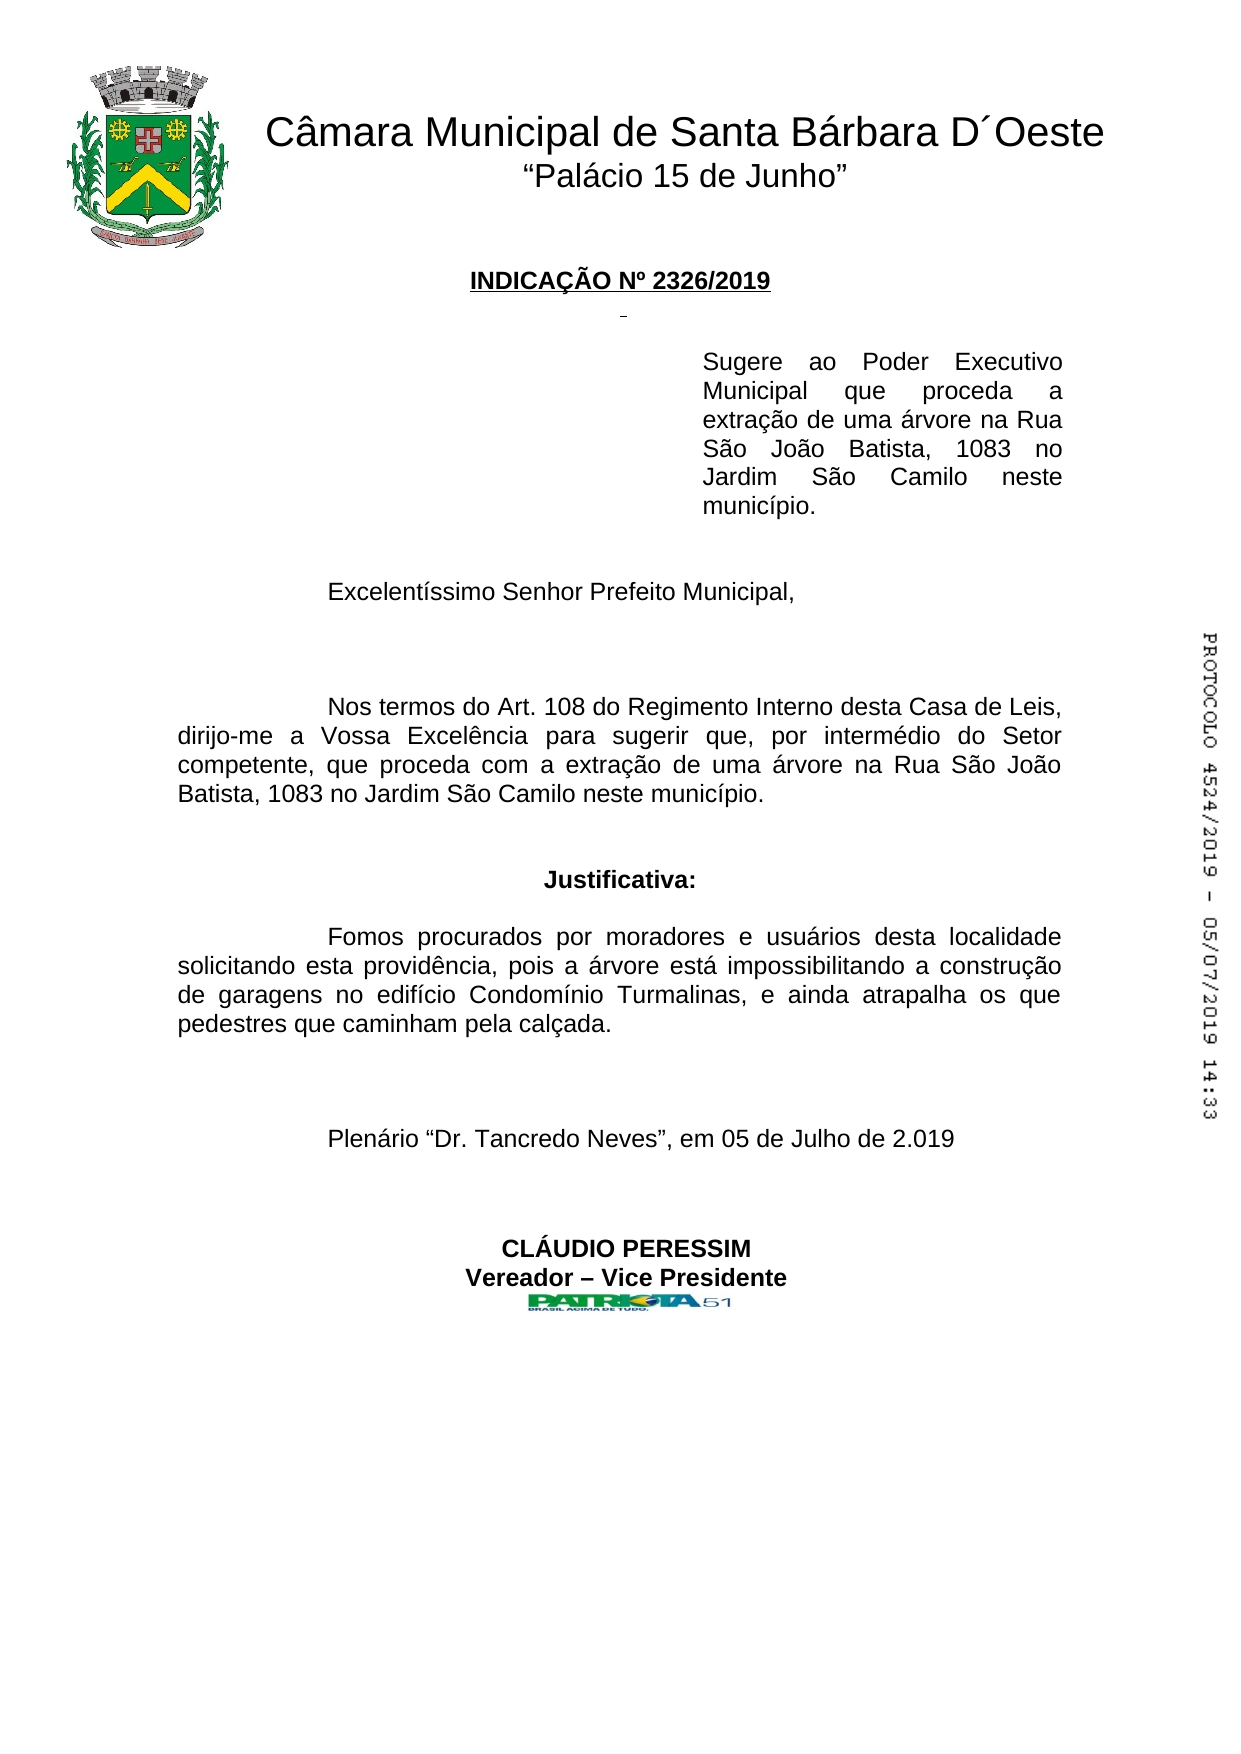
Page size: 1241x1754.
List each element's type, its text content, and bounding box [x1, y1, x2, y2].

title INDICAÇÃO Nº 2326/2019 [177, 266, 1063, 294]
text Fomos procurados por moradores e usuários desta localidade solicitando esta providência, pois a árvore está impossibilitando a construção de garagens no edifício Condomínio Turmalinas, e ainda atrapalha os que pedestres que caminham pela calçada. [177, 922, 1063, 1037]
text Justificativa: [177, 865, 1063, 894]
picture [522, 1291, 751, 1314]
text Vereador – Vice Presidente [177, 1263, 1063, 1291]
picture [66, 66, 236, 255]
picture [1177, 629, 1241, 1125]
text Excelentíssimo Senhor Prefeito Municipal, [177, 577, 1063, 606]
text Sugere ao Poder Executivo Municipal que proceda a extração de uma árvore na Rua São João Batista, 1083 no Jardim São Camilo neste município. [702, 347, 1063, 520]
text CLÁUDIO PERESSIM [177, 1234, 1063, 1263]
text Nos termos do Art. 108 do Regimento Interno desta Casa de Leis, dirijo-me a Vossa Excelência para sugerir que, por intermédio do Setor competente, que proceda com a extração de uma árvore na Rua São João Batista, 1083 no Jardim São Camilo neste município. [177, 692, 1063, 807]
text Plenário “Dr. Tancredo Neves”, em 05 de Julho de 2.019 [177, 1124, 1063, 1152]
